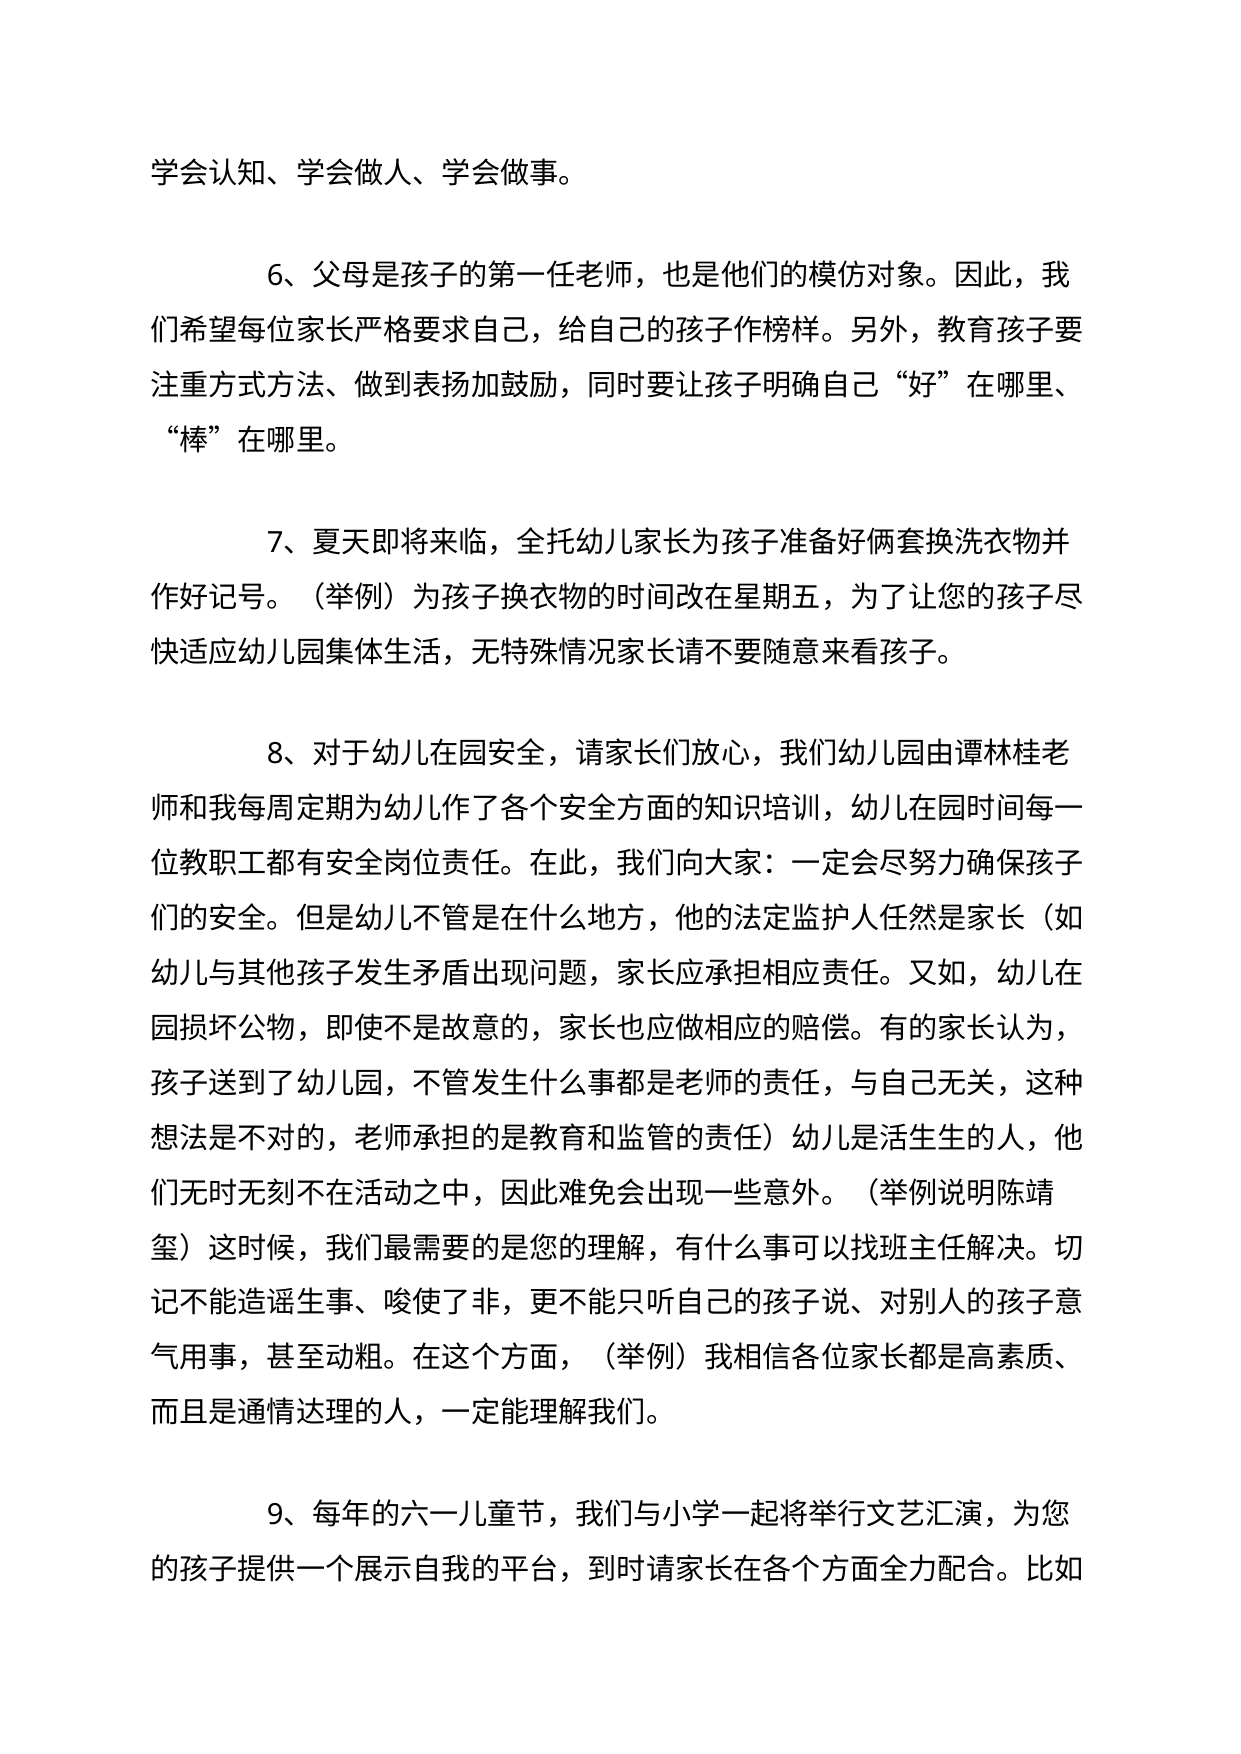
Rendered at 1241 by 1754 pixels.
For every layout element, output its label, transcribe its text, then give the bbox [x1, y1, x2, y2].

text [150, 150, 1090, 192]
text 6、父母是孩子的第一任老师，也是他们的模仿对象。因此，我们希望每位家长严格要求自己，给自己的孩子作榜样。另外，教育孩子要注重方式方法、做到表扬加鼓励，同时要让孩子明确自己“好”在哪里、“棒”在哪里。 [150, 252, 1090, 459]
text 8、对于幼儿在园安全，请家长们放心，我们幼儿园由谭林桂老师和我每周定期为幼儿作了各个安全方面的知识培训，幼儿在园时间每一位教职工都有安全岗位责任。在此，我们向大家：一定会尽努力确保孩子们的安全。但是幼儿不管是在什么地方，他的法定监护人任然是家长（如幼儿与其他孩子发生矛盾出现问题，家长应承担相应责任。又如，幼儿在园损坏公物，即使不是故意的，家长也应做相应的赔偿。有的家长认为，孩子送到了幼儿园，不管发生什么事都是老师的责任，与自己无关，这种想法是不对的，老师承担的是教育和监管的责任）幼儿是活生生的人，他们无时无刻不在活动之中，因此难免会出现一些意外。（举例说明陈靖玺）这时候，我们最需要的是您的理解，有什么事可以找班主任解决。切记不能造谣生事、唆使了非，更不能只听自己的孩子说、对别人的孩子意气用事，甚至动粗。在这个方面，（举例）我相信各位家长都是高素质、而且是通情达理的人，一定能理解我们。 [150, 730, 1090, 1431]
text 7、夏天即将来临，全托幼儿家长为孩子准备好俩套换洗衣物并作好记号。（举例）为孩子换衣物的时间改在星期五，为了让您的孩子尽快适应幼儿园集体生活，无特殊情况家长请不要随意来看孩子。 [150, 518, 1090, 671]
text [150, 1491, 1090, 1588]
